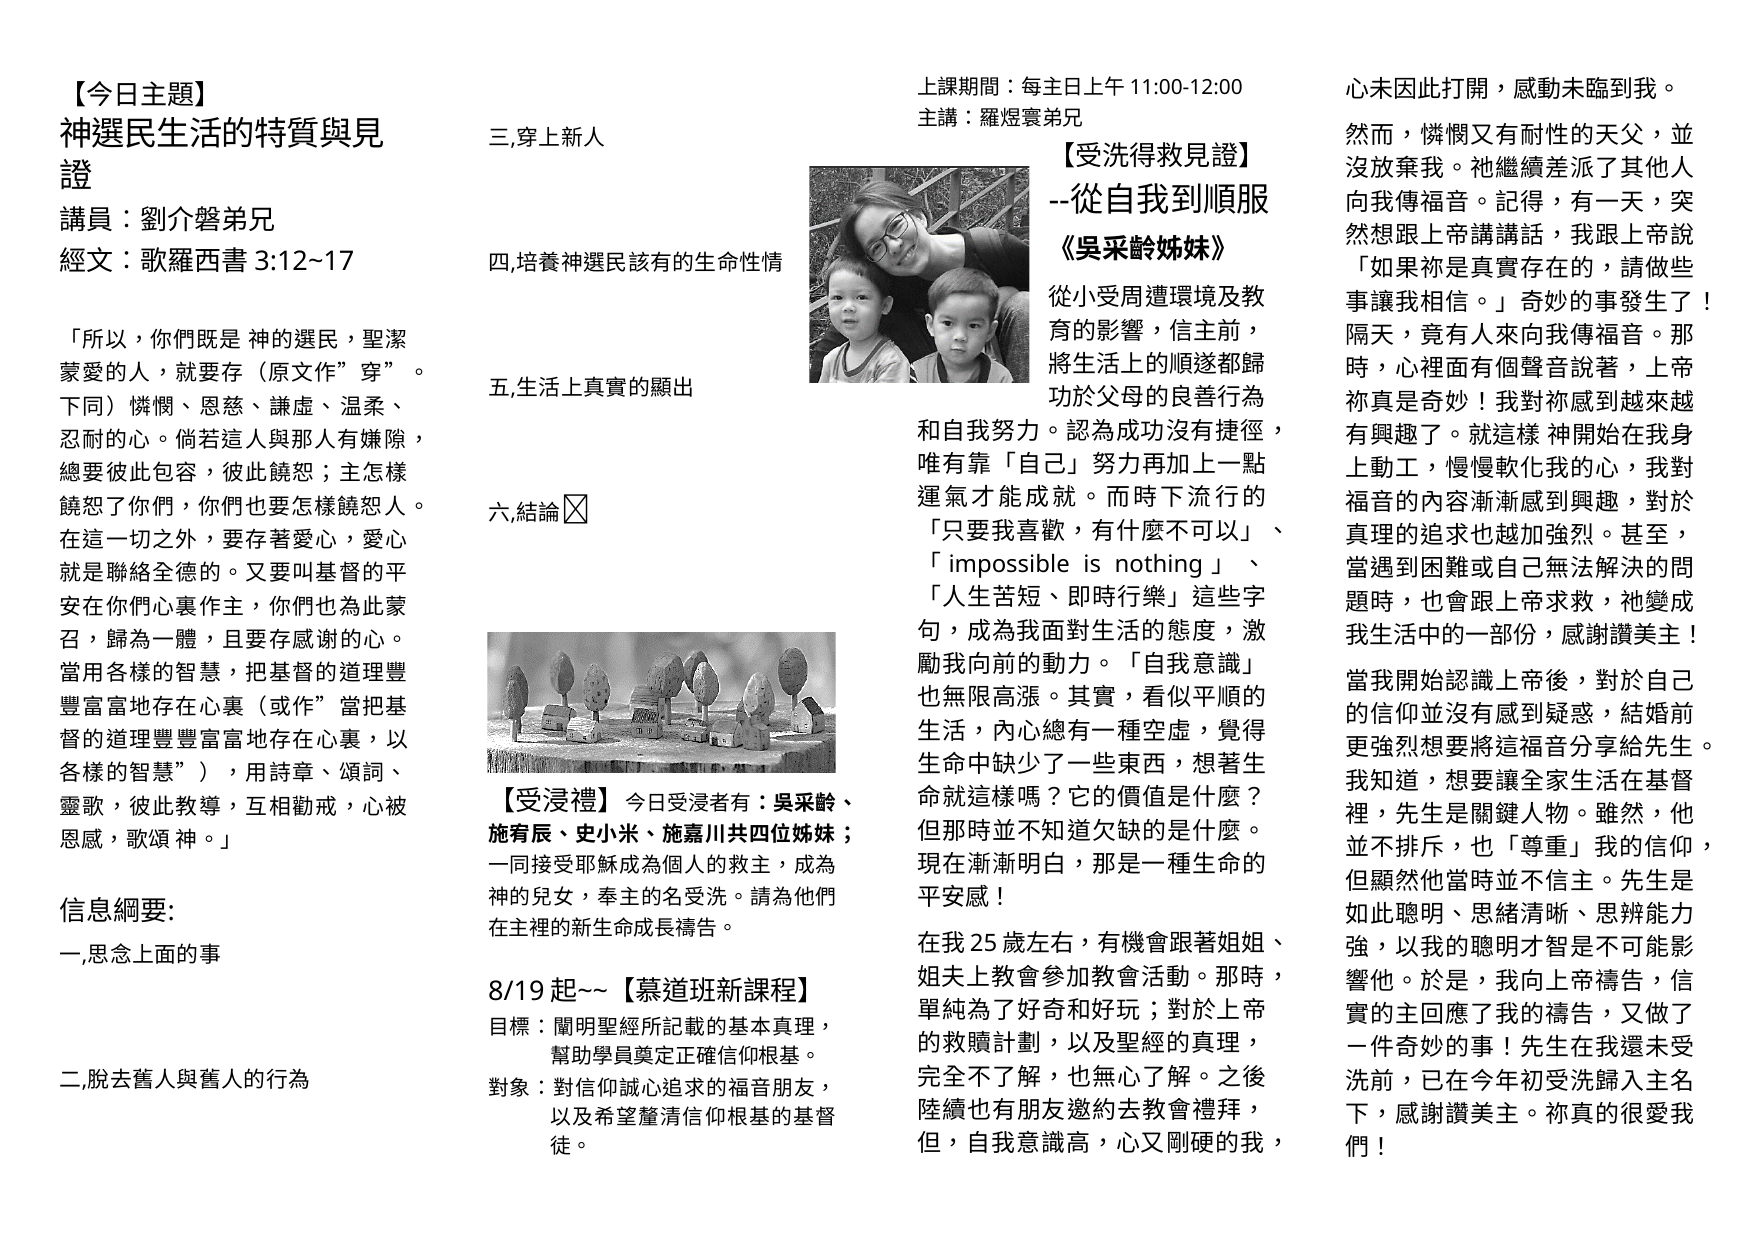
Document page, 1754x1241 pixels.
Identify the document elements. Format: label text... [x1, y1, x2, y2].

text 從小受周遭環境及教育的影響，信主前，將生活上的順遂都歸功於父母的良善行為和自我努力。認為成功沒有捷徑，唯有靠「自己」努力再加上一點運氣才能成就。而時下流行的「只要我喜歡，有什麼不可以」、「impossible is nothing」、「人生苦短、即時行樂」這些字句，成為我面對生活的態度，激勵我向前的動力。「自我意識」也無限高漲。其實，看似平順的生活，內心總有一種空虛，覺得生命中缺少了一些東西，想著生命就這樣嗎？它的價值是什麼？但那時並不知道欠缺的是什麼。現在漸漸明白，那是一種生命的平安感！ [917, 279, 1266, 912]
text 對象：對信仰誠心追求的福音朋友，以及希望釐清信仰根基的基督徒。 [488, 1072, 837, 1159]
text 《吳采齡姊妹》 [1030, 225, 1266, 267]
text 六,結論 [488, 487, 837, 529]
text 四,培養神選民該有的生命性情 [488, 237, 809, 279]
picture [487, 632, 836, 773]
text 當我開始認識上帝後，對於自己的信仰並沒有感到疑惑，結婚前更強烈想要將這福音分享給先生。我知道，想要讓全家生活在基督裡，先生是關鍵人物。雖然，他並不排斥，也「尊重」我的信仰，但顯然他當時並不信主。先生是如此聰明、思緒清晰、思辨能力強，以我的聰明才智是不可能影響他。於是，我向上帝禱告，信實的主回應了我的禱告，又做了ㄧ件奇妙的事！先生在我還未受洗前，已在今年初受洗歸入主名下，感謝讚美主。祢真的很愛我們！ [1346, 662, 1695, 1162]
text 講員︰劉介磐弟兄 [59, 196, 408, 237]
text 一,思念上面的事 [59, 929, 408, 971]
text 五,生活上真實的顯出 [488, 362, 837, 404]
text 【今日主題】 [59, 71, 408, 112]
text 【受洗得救見證】 [917, 132, 1266, 173]
text 經文︰歌羅西書3:12~17 [59, 237, 408, 279]
text 「所以，你們既是 神的選民，聖潔蒙愛的人，就要存（原文作”穿”。下同）憐憫、恩慈、謙虛、温柔、忍耐的心。倘若這人與那人有嫌隙，總要彼此包容，彼此饒恕；主怎樣饒恕了你們，你們也要怎樣饒恕人。在這一切之外，要存著愛心，愛心就是聯絡全德的。又要叫基督的平安在你們心裏作主，你們也為此蒙召，歸為一體，且要存感谢的心。當用各樣的智慧，把基督的道理豐豐富富地存在心裏（或作”當把基督的道理豐豐富富地存在心裏，以各樣的智慧”），用詩章、頌詞、靈歌，彼此教導，互相勸戒，心被恩感，歌頌 神。」 [59, 321, 408, 854]
text 然而，憐憫又有耐性的天父，並沒放棄我。祂繼續差派了其他人向我傳福音。記得，有一天，突然想跟上帝講講話，我跟上帝說「如果祢是真實存在的，請做些事讓我相信。」奇妙的事發生了！隔天，竟有人來向我傳福音。那時，心裡面有個聲音說著，上帝祢真是奇妙！我對祢感到越來越有興趣了。就這樣 神開始在我身上動工，慢慢軟化我的心，我對福音的內容漸漸感到興趣，對於真理的追求也越加強烈。甚至，當遇到困難或自己無法解決的問題時，也會跟上帝求救，祂變成我生活中的一部份，感謝讚美主！ [1346, 117, 1695, 650]
text 在我25歲左右，有機會跟著姐姐、姐夫上教會參加教會活動。那時，單純為了好奇和好玩；對於上帝的救贖計劃，以及聖經的真理，完全不了解，也無心了解。之後陸續也有朋友邀約去教會禮拜，但，自我意識高，心又剛硬的我，心未因此打開，感動未臨到我。 [917, 925, 1266, 1158]
text 主講：羅煜寰弟兄 [917, 102, 1266, 132]
picture [809, 166, 1030, 383]
text 8/19起~~【慕道班新課程】 [488, 967, 837, 1008]
text 上課期間：每主日上午11:00-12:00 [917, 71, 1266, 100]
text 二,脫去舊人與舊人的行為 [59, 1054, 408, 1096]
text 神選民生活的特質與見證 [59, 112, 408, 196]
text --從自我到順服 [1030, 178, 1306, 220]
text 信息綱要: [59, 887, 408, 929]
text 目標：闡明聖經所記載的基本真理，幫助學員奠定正確信仰根基。 [488, 1011, 837, 1069]
text 三,穿上新人 [488, 112, 837, 154]
